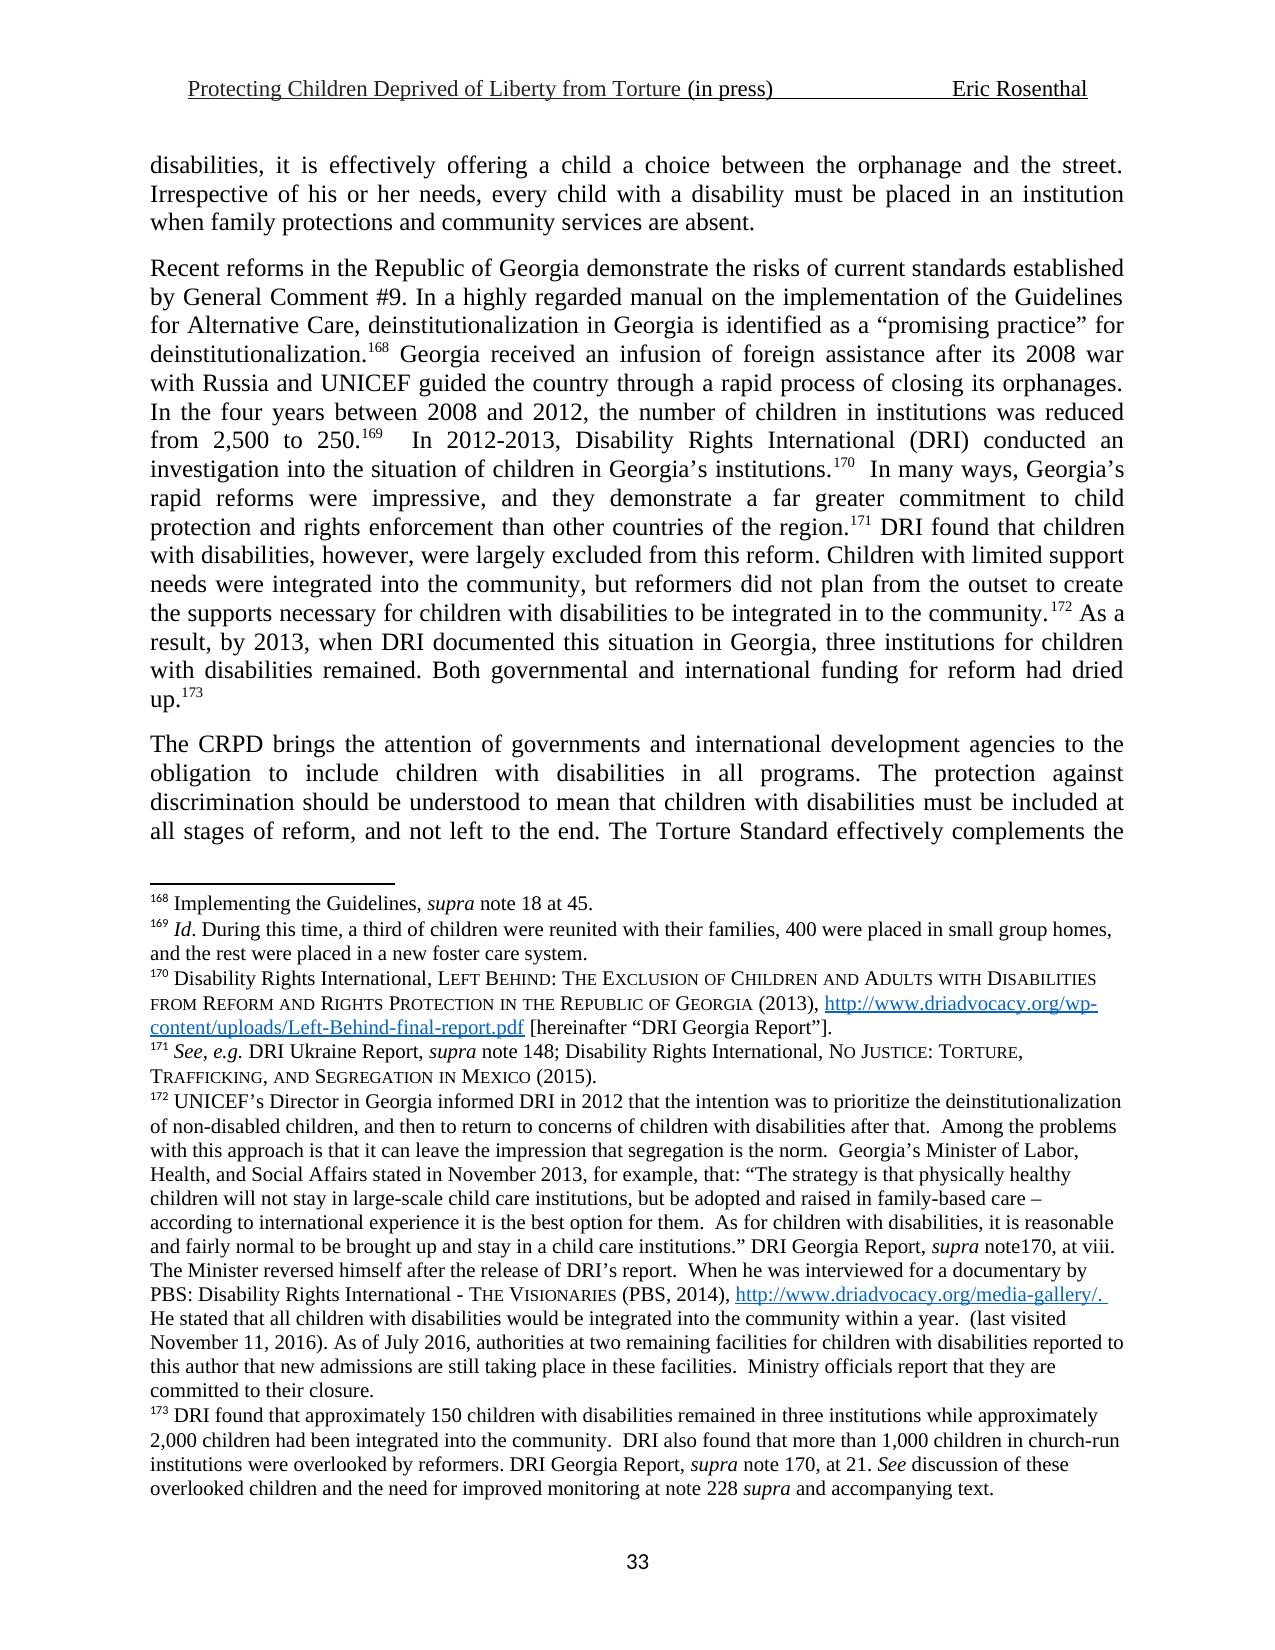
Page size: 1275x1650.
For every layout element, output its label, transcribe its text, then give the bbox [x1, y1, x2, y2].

text The CRPD brings the attention of governments and international development agencies to the obligation to include children with disabilities in all programs. The protection against discrimination should be understood to mean that children with disabilities must be included at all stages of reform, and not left to the end. The Torture Standard effectively complements the CRPD in this regard. Placement for the “shortest time” possible should never be interpreted to mean “whenever the needs of all the non-disabled children are met.” [150, 729, 1125, 844]
text Recent reforms in the Republic of Georgia demonstrate the risks of current standards established by General Comment #9. In a highly regarded manual on the implementation of the Guidelines for Alternative Care, deinstitutionalization in Georgia is identified as a “promising practice” for deinstitutionalization. Georgia received an infusion of foreign assistance after its 2008 war with Russia and UNICEF guided the country through a rapid process of closing its orphanages. In the four years between 2008 and 2012, the number of children in institutions was reduced from 2,500 to 250. In 2012-2013, Disability Rights International (DRI) conducted an investigation into the situation of children in Georgia’s institutions. In many ways, Georgia’s rapid reforms were impressive, and they demonstrate a far greater commitment to child protection and rights enforcement than other countries of the region. DRI found that children with disabilities, however, were largely excluded from this reform. Children with limited support needs were integrated into the community, but reformers did not plan from the outset to create the supports necessary for children with disabilities to be integrated in to the community. As a result, by 2013, when DRI documented this situation in Georgia, three institutions for children with disabilities remained. Both governmental and international funding for reform had dried up. [150, 253, 1125, 713]
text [150, 150, 1125, 236]
